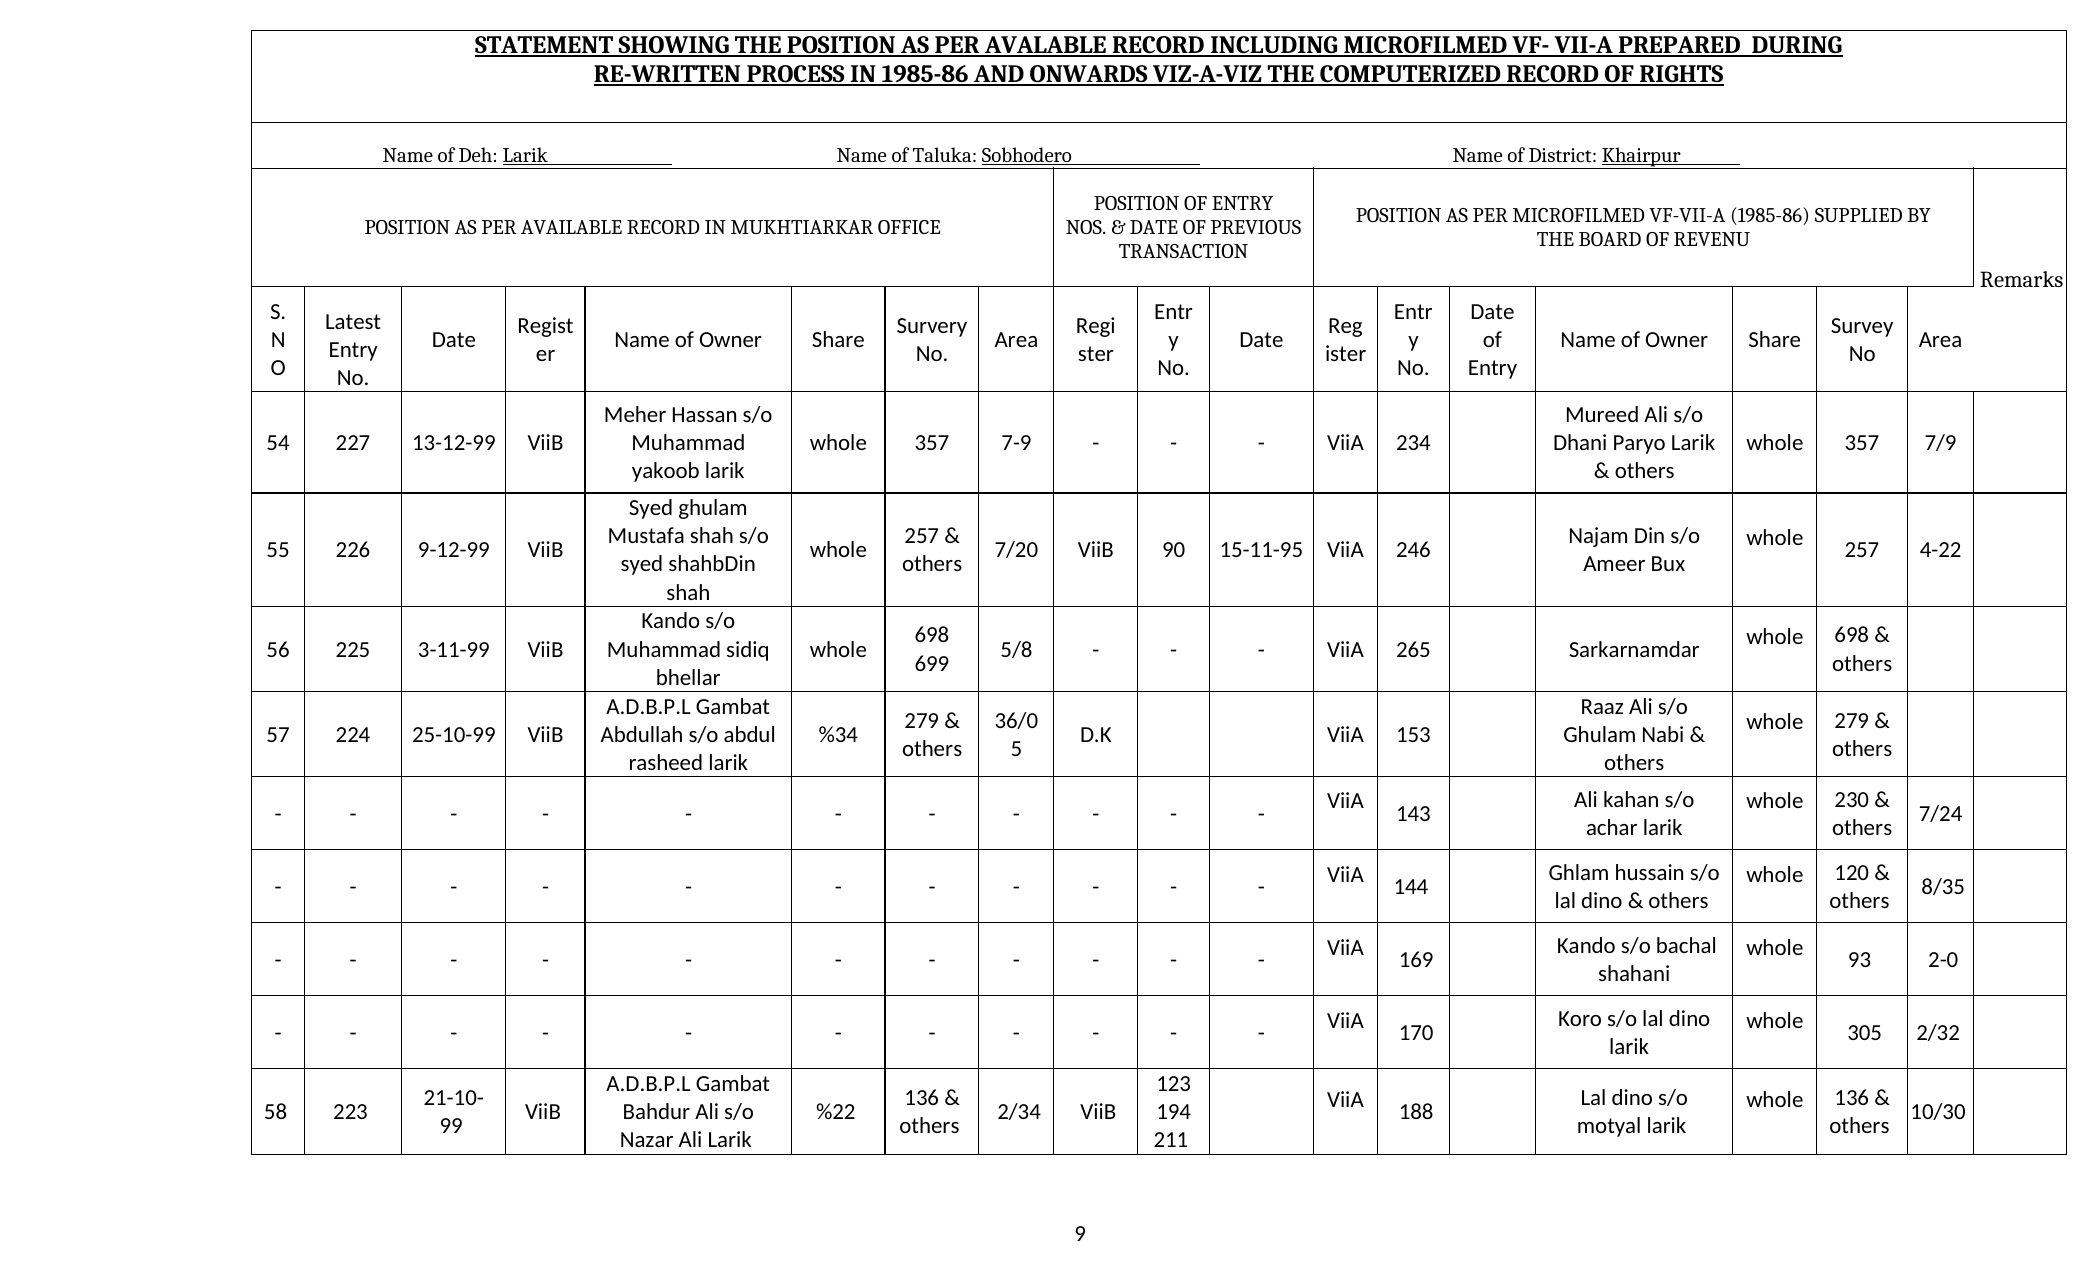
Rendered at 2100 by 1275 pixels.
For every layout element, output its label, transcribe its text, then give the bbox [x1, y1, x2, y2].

table_cell - [1138, 996, 1209, 1068]
table_cell 8/35 [1908, 850, 1973, 922]
table_cell 123 194 211 [1138, 1069, 1209, 1153]
table_cell - [305, 777, 401, 849]
table_cell Koro s/o lal dino larik [1536, 996, 1732, 1068]
table_cell - [886, 777, 978, 849]
table_cell Remarks [1974, 169, 2066, 391]
table_cell [1450, 692, 1535, 776]
table_cell - [979, 923, 1053, 995]
table_cell [1450, 996, 1535, 1068]
table_cell 305 [1817, 996, 1907, 1068]
table_cell 234 [1378, 392, 1449, 492]
table_cell - [402, 996, 505, 1068]
table_cell ViiA [1314, 494, 1377, 606]
table_cell ViiB [506, 1069, 584, 1153]
table_cell Sarkarnamdar [1536, 607, 1732, 691]
table_cell 2/34 [979, 1069, 1053, 1153]
table_cell - [886, 923, 978, 995]
table_cell 9-12-99 [402, 494, 505, 606]
table_cell A.D.B.P.L Gambat Abdullah s/o abdul rasheed larik [586, 692, 791, 776]
table_cell - [506, 923, 584, 995]
table_cell whole [1733, 692, 1816, 776]
table_cell 7-9 [979, 392, 1053, 492]
table_cell ViiA [1314, 607, 1377, 691]
table_cell - [1138, 607, 1209, 691]
table_header STATEMENT SHOWING THE POSITION AS PER AVALABLE RECORD INCLUDING MICROFILMED VF- VII-A PREPARED DURING RE-WRITTEN PROCESS IN 1985-86 AND ONWARDS VIZ-A-VIZ THE COMPUTERIZED RECORD OF RIGHTS [252, 31, 2066, 122]
table_cell Area [1908, 287, 1973, 391]
table_cell 2/32 [1908, 996, 1973, 1068]
table_cell - [1054, 392, 1137, 492]
table_cell whole [1733, 1069, 1816, 1153]
table_cell Date [1210, 287, 1313, 391]
table_cell 143 [1378, 777, 1449, 849]
table_cell - [1054, 607, 1137, 691]
table_cell 698 & others [1817, 607, 1907, 691]
table_cell 15-11-95 [1210, 494, 1313, 606]
table_cell 5/8 [979, 607, 1053, 691]
table_cell - [586, 996, 791, 1068]
table_cell 279 & others [1817, 692, 1907, 776]
table_cell [1908, 607, 1973, 691]
table_cell 257 [1817, 494, 1907, 606]
table_cell - [1210, 850, 1313, 922]
table_cell whole [1733, 607, 1816, 691]
table_cell 170 [1378, 996, 1449, 1068]
table_cell [1450, 1069, 1535, 1153]
table_cell 2-0 [1908, 923, 1973, 995]
table_cell ViiA [1314, 850, 1377, 922]
table_cell - [1054, 996, 1137, 1068]
table_cell Ali kahan s/o achar larik [1536, 777, 1732, 849]
table_cell - [792, 777, 884, 849]
table_cell - [886, 996, 978, 1068]
table_cell whole [1733, 923, 1816, 995]
table_cell - [402, 850, 505, 922]
table_cell 136 & others [1817, 1069, 1907, 1153]
table_cell [1210, 692, 1313, 776]
table_cell Share [792, 287, 884, 391]
table_cell 698 699 [886, 607, 978, 691]
table_cell Entry No. [1138, 287, 1209, 391]
table_cell - [305, 850, 401, 922]
table_cell - [792, 923, 884, 995]
table_cell [1974, 392, 2066, 492]
table_cell ViiB [1054, 1069, 1137, 1153]
table_cell 21-10-99 [402, 1069, 505, 1153]
table_cell [1450, 392, 1535, 492]
table_cell ViiA [1314, 1069, 1377, 1153]
table_cell - [1210, 923, 1313, 995]
table_cell [1210, 1069, 1313, 1153]
table_cell POSITION AS PER MICROFILMED VF-VII-A (1985-86) SUPPLIED BY THE BOARD OF REVENU [1314, 169, 1973, 286]
table_cell 224 [305, 692, 401, 776]
table_cell Date of Entry [1450, 287, 1535, 391]
table_cell - [979, 777, 1053, 849]
table_cell whole [1733, 850, 1816, 922]
table_cell [1908, 692, 1973, 776]
table_cell Latest Entry No. [305, 287, 401, 391]
table_cell [1450, 494, 1535, 606]
table_cell 357 [886, 392, 978, 492]
table_cell [1450, 777, 1535, 849]
table_cell Register [506, 287, 584, 391]
table_cell 55 [252, 494, 304, 606]
table_cell [1974, 923, 2066, 995]
table_cell ViiA [1314, 777, 1377, 849]
table_cell - [506, 996, 584, 1068]
table_cell Lal dino s/o motyal larik [1536, 1069, 1732, 1153]
table_cell 153 [1378, 692, 1449, 776]
table_cell Kando s/o bachal shahani [1536, 923, 1732, 995]
table_cell 7/24 [1908, 777, 1973, 849]
table_cell Najam Din s/o Ameer Bux [1536, 494, 1732, 606]
table_cell 227 [305, 392, 401, 492]
table_cell - [586, 850, 791, 922]
table_cell Kando s/o Muhammad sidiq bhellar [586, 607, 791, 691]
table_cell Regi ster [1054, 287, 1137, 391]
table_cell - [506, 850, 584, 922]
table_cell - [1138, 850, 1209, 922]
table_cell - [792, 850, 884, 922]
table_cell [1450, 607, 1535, 691]
table_cell 223 [305, 1069, 401, 1153]
table_cell whole [792, 607, 884, 691]
table_cell Syed ghulam Mustafa shah s/o syed shahbDin shah [586, 494, 791, 606]
table_cell - [1138, 923, 1209, 995]
table_cell 36/05 [979, 692, 1053, 776]
table_cell Survey No [1817, 287, 1907, 391]
table_cell 265 [1378, 607, 1449, 691]
table_cell Name of Owner [586, 287, 791, 391]
table_cell ViiA [1314, 692, 1377, 776]
table_cell 144 [1378, 850, 1449, 922]
table_cell Name of Owner [1536, 287, 1732, 391]
table_cell S. NO [252, 287, 304, 391]
table_cell - [402, 923, 505, 995]
table_cell 90 [1138, 494, 1209, 606]
table_cell 136 & others [886, 1069, 978, 1153]
table_cell [1974, 1069, 2066, 1153]
table_cell 225 [305, 607, 401, 691]
table_cell 169 [1378, 923, 1449, 995]
table_cell ViiB [1054, 494, 1137, 606]
table_cell - [586, 923, 791, 995]
table_cell [1974, 607, 2066, 691]
table_cell Raaz Ali s/o Ghulam Nabi & others [1536, 692, 1732, 776]
table_cell %22 [792, 1069, 884, 1153]
table_cell - [305, 923, 401, 995]
table_cell whole [792, 494, 884, 606]
table_cell - [1054, 777, 1137, 849]
table_cell 4-22 [1908, 494, 1973, 606]
table_cell Reg ister [1314, 287, 1377, 391]
table_cell - [305, 996, 401, 1068]
table_cell ViiA [1314, 923, 1377, 995]
table_cell - [252, 777, 304, 849]
table_cell POSITION AS PER AVAILABLE RECORD IN MUKHTIARKAR OFFICE [252, 169, 1053, 286]
table_cell Date [402, 287, 505, 391]
table_cell 226 [305, 494, 401, 606]
table_cell D.K [1054, 692, 1137, 776]
table_cell %34 [792, 692, 884, 776]
table_cell Share [1733, 287, 1816, 391]
table_cell 120 & others [1817, 850, 1907, 922]
table_cell - [1210, 777, 1313, 849]
table_cell whole [1733, 392, 1816, 492]
table_cell - [252, 996, 304, 1068]
table_cell Meher Hassan s/o Muhammad yakoob larik [586, 392, 791, 492]
table_cell 3-11-99 [402, 607, 505, 691]
table_cell ViiB [506, 607, 584, 691]
table_cell 10/30 [1908, 1069, 1973, 1153]
table_cell 54 [252, 392, 304, 492]
table_cell [1450, 923, 1535, 995]
table_cell ViiA [1314, 996, 1377, 1068]
table_cell - [979, 850, 1053, 922]
table_cell whole [792, 392, 884, 492]
table_cell [1450, 850, 1535, 922]
table_cell Mureed Ali s/o Dhani Paryo Larik & others [1536, 392, 1732, 492]
table_cell whole [1733, 996, 1816, 1068]
table_cell [1974, 777, 2066, 849]
table_cell whole [1733, 494, 1816, 606]
table_cell ViiB [506, 692, 584, 776]
table_cell 188 [1378, 1069, 1449, 1153]
table_cell [1974, 996, 2066, 1068]
table_cell 25-10-99 [402, 692, 505, 776]
table_cell ViiB [506, 392, 584, 492]
table_cell 257 & others [886, 494, 978, 606]
table_cell - [1054, 923, 1137, 995]
table_cell Name of Deh: Larik Name of Taluka: Sobhodero Name of District: Khairpur [252, 123, 2066, 167]
table_cell 357 [1817, 392, 1907, 492]
table_cell - [402, 777, 505, 849]
table_cell - [252, 850, 304, 922]
table_cell - [1138, 777, 1209, 849]
table_cell 230 & others [1817, 777, 1907, 849]
table_cell ViiA [1314, 392, 1377, 492]
table_cell 93 [1817, 923, 1907, 995]
table_cell [1974, 850, 2066, 922]
table_cell A.D.B.P.L Gambat Bahdur Ali s/o Nazar Ali Larik [586, 1069, 791, 1153]
table_cell - [1138, 392, 1209, 492]
table_cell Ghlam hussain s/o lal dino & others [1536, 850, 1732, 922]
table_cell - [1054, 850, 1137, 922]
table_cell - [506, 777, 584, 849]
table_cell Survery No. [886, 287, 978, 391]
table_cell [1974, 494, 2066, 606]
table_cell [1138, 692, 1209, 776]
table_cell - [979, 996, 1053, 1068]
table_cell ViiB [506, 494, 584, 606]
table_cell - [886, 850, 978, 922]
table_cell POSITION OF ENTRY NOS. & DATE OF PREVIOUS TRANSACTION [1054, 169, 1313, 286]
table_cell 58 [252, 1069, 304, 1153]
table_cell - [1210, 392, 1313, 492]
table_cell 56 [252, 607, 304, 691]
table_cell - [1210, 996, 1313, 1068]
table_cell Entry No. [1378, 287, 1449, 391]
table_cell 246 [1378, 494, 1449, 606]
table_cell - [792, 996, 884, 1068]
table_cell - [586, 777, 791, 849]
table_cell - [1210, 607, 1313, 691]
table_cell 13-12-99 [402, 392, 505, 492]
table_cell 7/20 [979, 494, 1053, 606]
table_cell Area [979, 287, 1053, 391]
table_cell whole [1733, 777, 1816, 849]
table_cell 57 [252, 692, 304, 776]
table_cell 7/9 [1908, 392, 1973, 492]
table_cell [1974, 692, 2066, 776]
table_cell - [252, 923, 304, 995]
table_cell 279 & others [886, 692, 978, 776]
